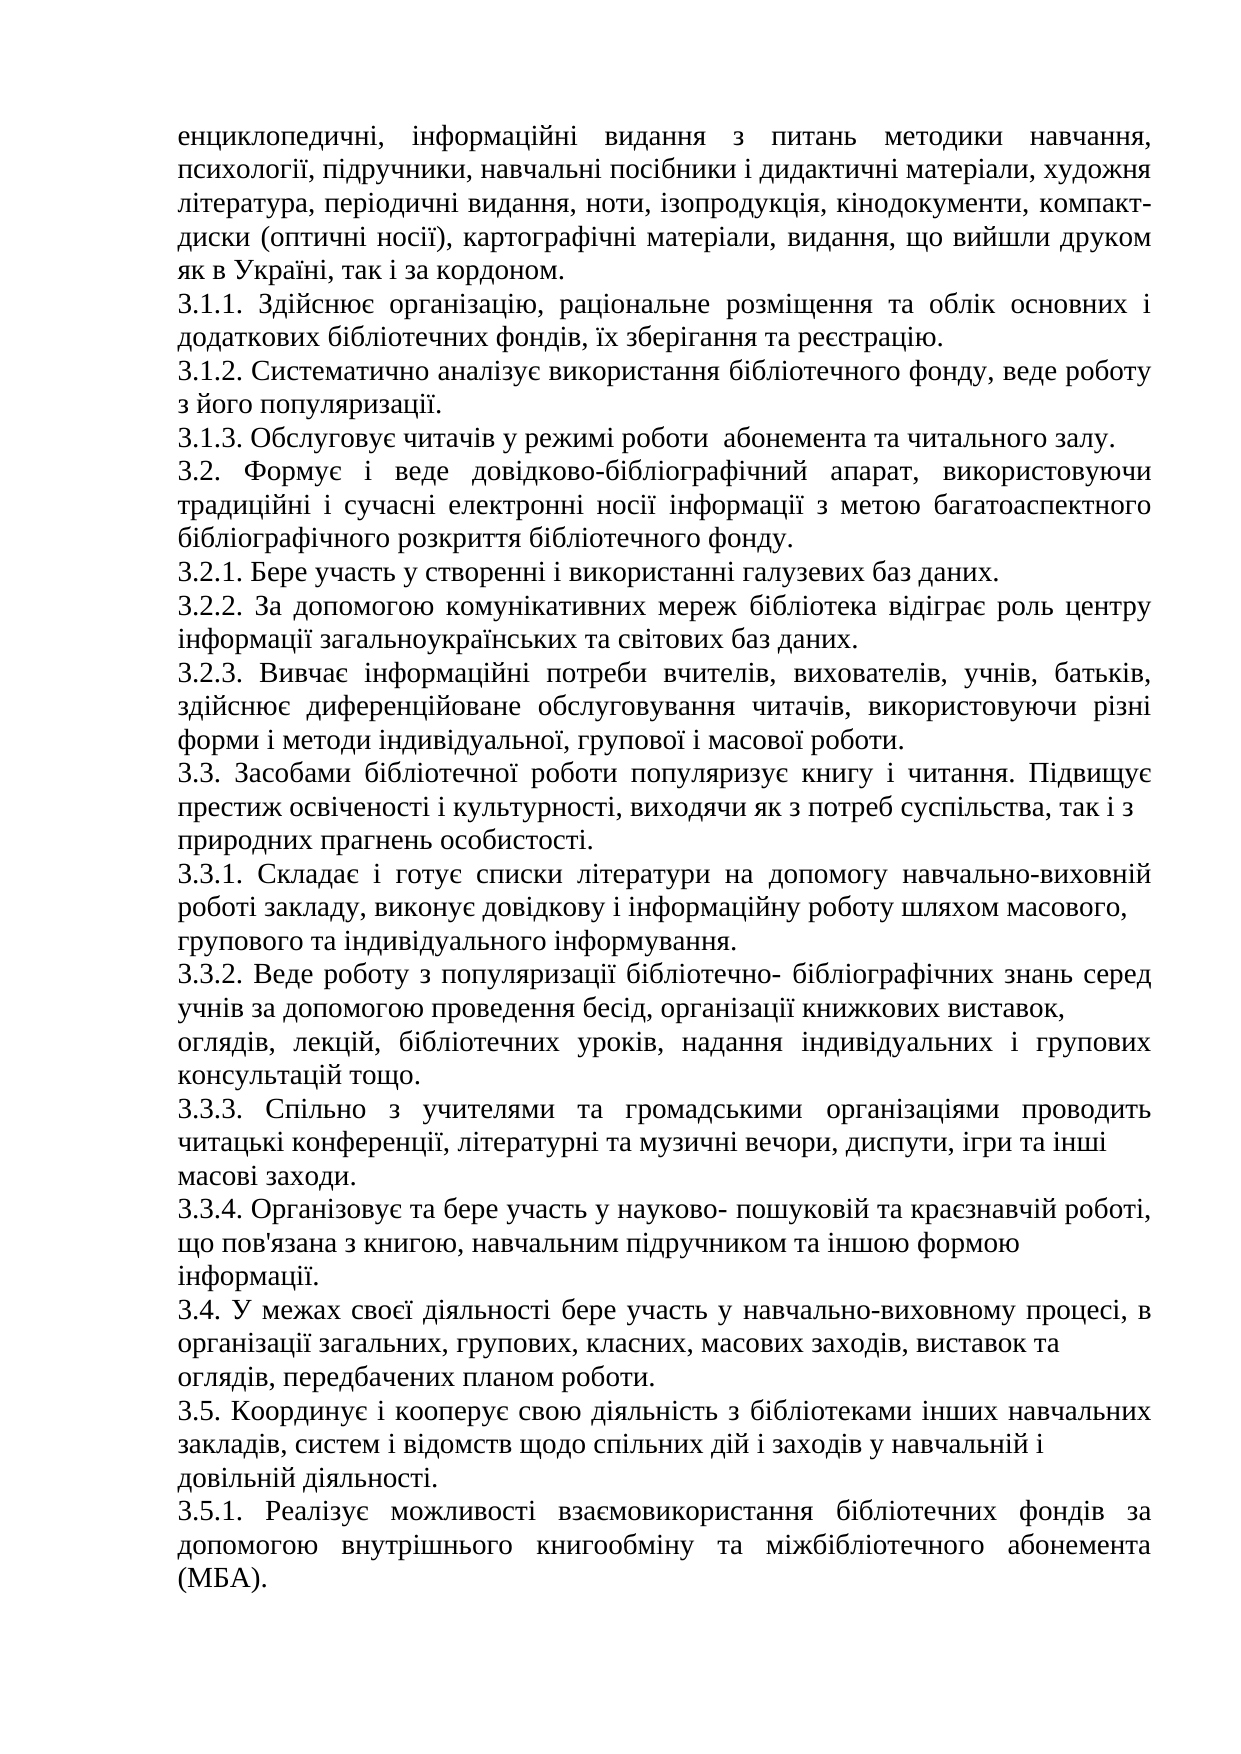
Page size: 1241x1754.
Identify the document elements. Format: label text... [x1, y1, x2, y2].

text 3.5. Координує і кооперує свою діяльність з бібліотеками інших навчальних закладів, систем і відомств щодо спільних дій і заходів у навчальній і [177, 1393, 1152, 1460]
text 3.2.2. За допомогою комунікативних мереж бібліотека відіграє роль центру інформації загальноукраїнських та світових баз даних. [177, 588, 1152, 655]
text групового та індивідуального інформування. [177, 923, 1152, 957]
text 3.2.1. Бере участь у створенні і використанні галузевих баз даних. [177, 554, 1152, 588]
text 3.1.2. Систематично аналізує використання бібліотечного фонду, веде роботу з його популяризації. [177, 353, 1152, 420]
text 3.3.3. Спільно з учителями та громадськими організаціями проводить читацькі конференції, літературні та музичні вечори, диспути, ігри та інші [177, 1091, 1152, 1158]
text 3.5.1. Реалізує можливості взаємовикористання бібліотечних фондів за допомогою внутрішнього книгообміну та міжбібліотечного абонемента (МБА). [177, 1493, 1152, 1594]
text 3.2.3. Вивчає інформаційні потреби вчителів, вихователів, учнів, батьків, здійснює диференційоване обслуговування читачів, використовуючи різні форми і методи індивідуальної, групової і масової роботи. [177, 655, 1152, 755]
text довільній діяльності. [177, 1460, 1152, 1493]
text оглядів, передбачених планом роботи. [177, 1359, 1152, 1393]
text інформації. [177, 1258, 1152, 1292]
text 3.3. Засобами бібліотечної роботи популяризує книгу і читання. Підвищує престиж освіченості і культурності, виходячи як з потреб суспільства, так і з [177, 755, 1152, 822]
text оглядів, лекцій, бібліотечних уроків, надання індивідуальних і групових консультацій тощо. [177, 1024, 1152, 1091]
text 3.3.4. Організовує та бере участь у науково- пошуковій та краєзнавчій роботі, що пов'язана з книгою, навчальним підручником та іншою формою [177, 1191, 1152, 1258]
text 3.3.1. Складає і готує списки літератури на допомогу навчально-виховній роботі закладу, виконує довідкову і інформаційну роботу шляхом масового, [177, 856, 1152, 923]
text 3.3.2. Веде роботу з популяризації бібліотечно- бібліографічних знань серед учнів за допомогою проведення бесід, організації книжкових виставок, [177, 957, 1152, 1024]
text 3.2. Формує і веде довідково-бібліографічний апарат, використовуючи традиційні і сучасні електронні носії інформації з метою багатоаспектного бібліографічного розкриття бібліотечного фонду. [177, 453, 1152, 554]
text енциклопедичні, інформаційні видання з питань методики навчання, психології, підручники, навчальні посібники і дидактичні матеріали, художня література, періодичні видання, ноти, ізопродукція, кінодокументи, компакт-диски (оптичні носії), картографічні матеріали, видання, що вийшли друком як в Україні, так і за кордоном. [177, 118, 1152, 286]
text природних прагнень особистості. [177, 822, 1152, 856]
text 3.4. У межах своєї діяльності бере участь у навчально-виховному процесі, в організації загальних, групових, класних, масових заходів, виставок та [177, 1292, 1152, 1359]
text 3.1.1. Здійснює організацію, раціональне розміщення та облік основних і додаткових бібліотечних фондів, їх зберігання та реєстрацію. [177, 286, 1152, 353]
text 3.1.3. Обслуговує читачів у режимі роботи абонемента та читального залу. [177, 420, 1152, 453]
text масові заходи. [177, 1158, 1152, 1191]
